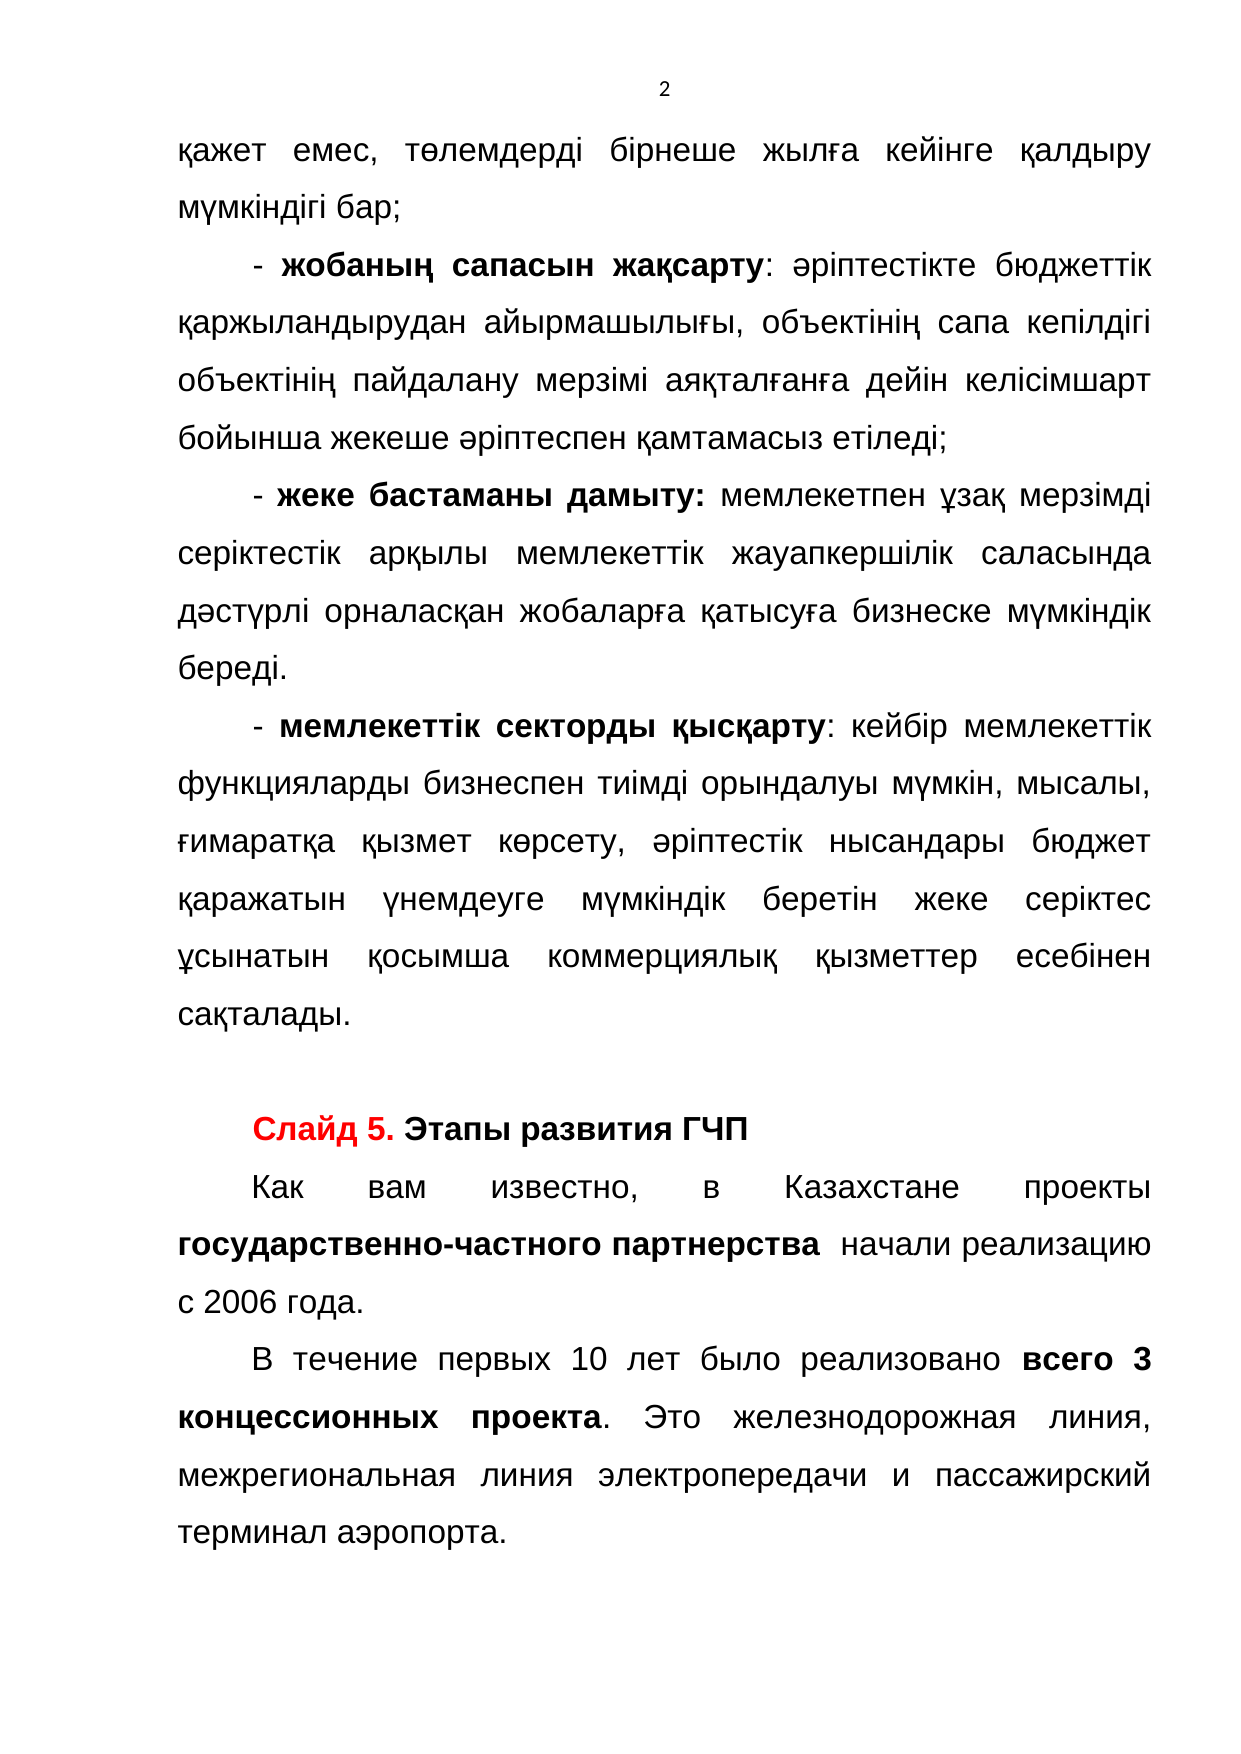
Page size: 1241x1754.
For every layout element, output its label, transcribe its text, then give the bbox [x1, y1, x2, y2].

text Как вам известно, в Казахстане проекты государственно-частного партнерства начали реализацию с 2006 года. [177, 1167, 1152, 1320]
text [177, 130, 1152, 226]
text - мемлекеттік секторды қысқарту: кейбір мемлекеттік функцияларды бизнеспен тиімді орындалуы мүмкін, мысалы, ғимаратқа қызмет көрсету, әріптестік нысандары бюджет қаражатын үнемдеуге мүмкіндік беретін жеке серіктес ұсынатын қосымша коммерциялық қызметтер есебінен сақталады. [177, 706, 1152, 1032]
text Слайд 5. Этапы развития ГЧП [177, 1109, 1152, 1147]
text - жеке бастаманы дамыту: мемлекетпен ұзақ мерзімді серіктестік арқылы мемлекеттік жауапкершілік саласында дәстүрлі орналасқан жобаларға қатысуға бизнеске мүмкіндік береді. [177, 475, 1152, 687]
text - жобаның сапасын жақсарту: әріптестікте бюджеттік қаржыландырудан айырмашылығы, объектінің сапа кепілдігі объектінің пайдалану мерзімі аяқталғанға дейін келісімшарт бойынша жекеше әріптеспен қамтамасыз етіледі; [177, 245, 1152, 456]
text В течение первых 10 лет было реализовано всего 3 концессионных проекта. Это железнодорожная линия, межрегиональная линия электропередачи и пассажирский терминал аэропорта. [177, 1339, 1152, 1607]
